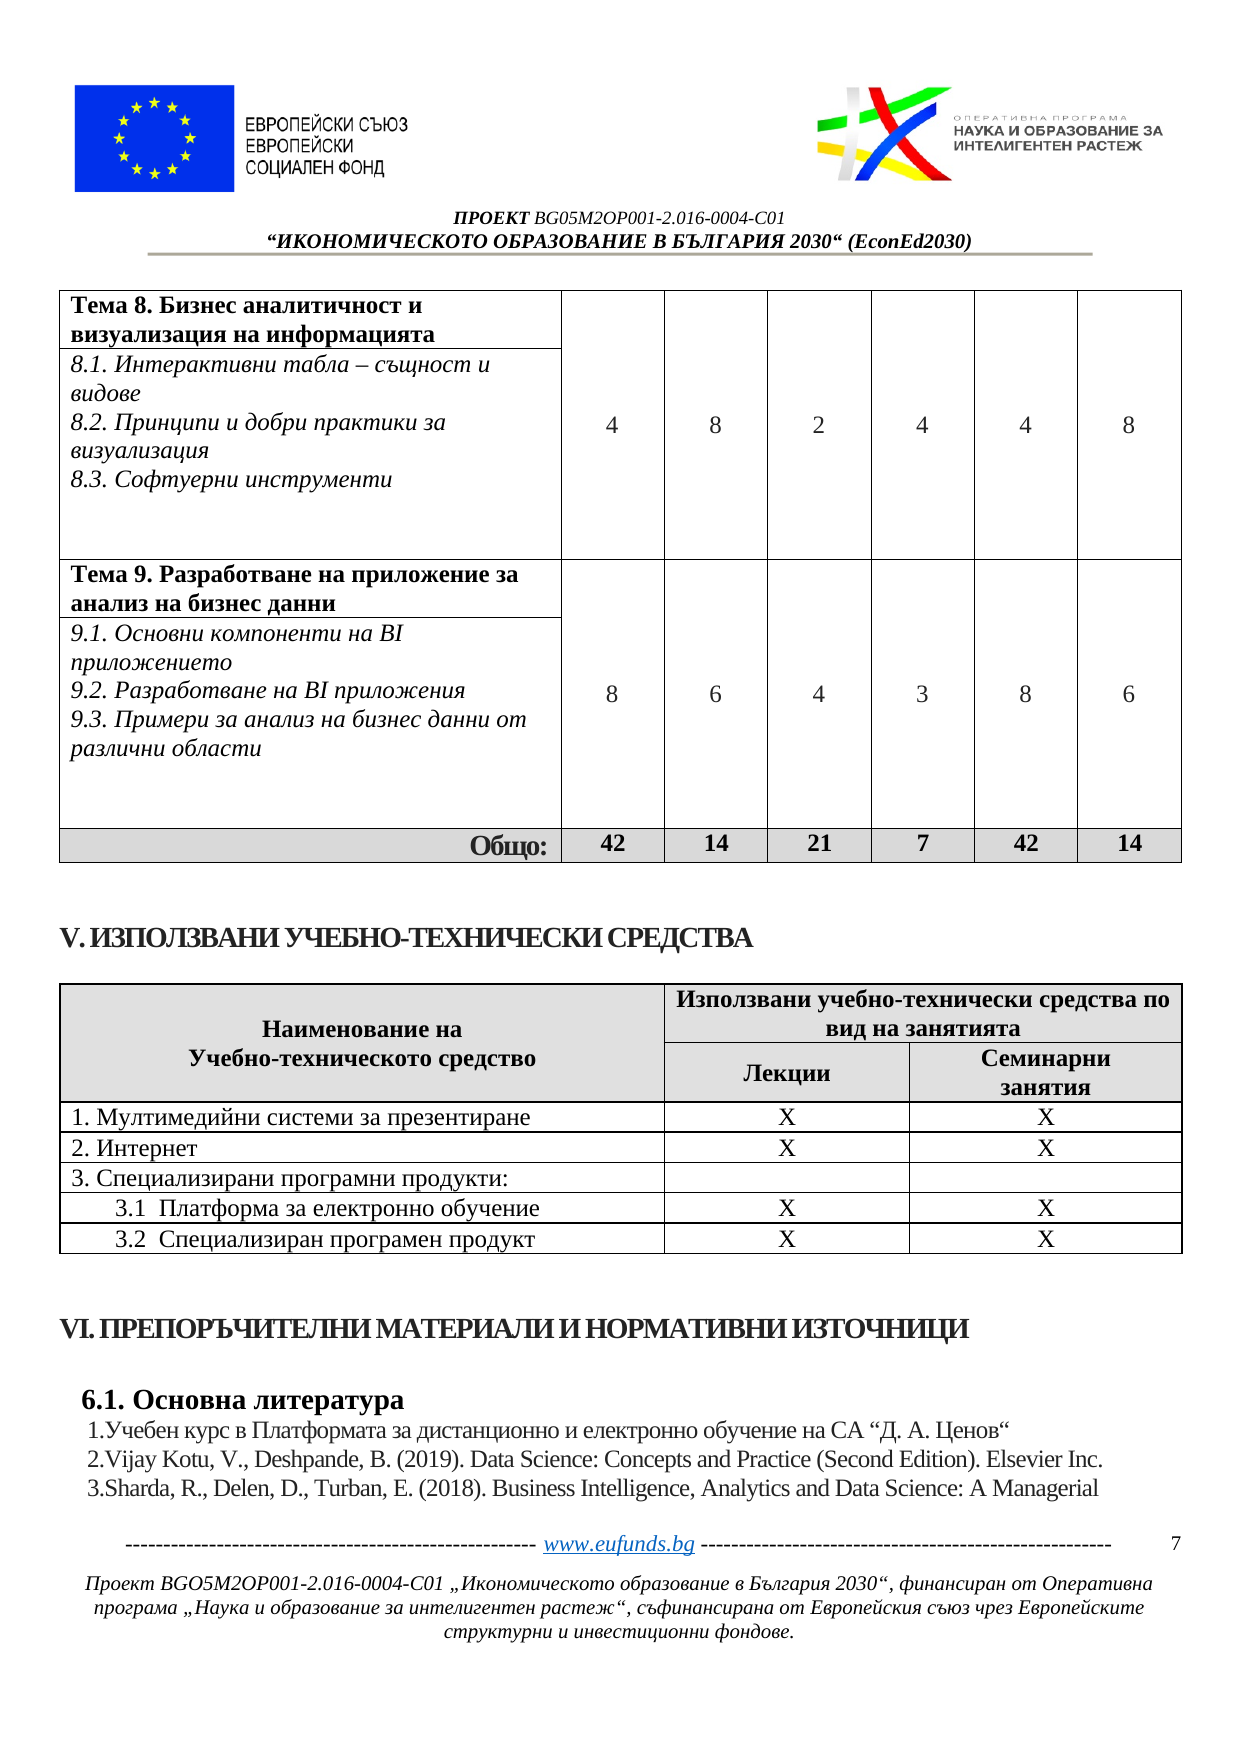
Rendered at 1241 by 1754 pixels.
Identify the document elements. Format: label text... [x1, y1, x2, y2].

table_cell 8 [562, 560, 664, 827]
table_header Използвани учебно-технически средства по вид на занятията [665, 985, 1181, 1042]
table_cell 8 [665, 291, 767, 558]
table_cell 21 [768, 829, 871, 862]
table_cell 14 [1078, 829, 1181, 862]
text 6.1. Основна литература [59, 1382, 1181, 1416]
text VI. ПреПОРЪЧИТЕЛНИ МАТЕРИАЛИ И НОРМАТИВНИ ИЗТОЧНИЦИ [59, 1312, 1181, 1382]
table_cell 6 [665, 560, 767, 827]
table_cell X [665, 1193, 909, 1222]
table_header 1. Учебен курс в Платформата за дистанционно и електронно обучение на СА “Д. А. Ценов“ [59, 1416, 1181, 1444]
table_cell 2 [768, 291, 871, 558]
table_cell ${temi_sum#1}Общо: [60, 829, 561, 862]
table_cell 4 [975, 291, 1077, 558]
table_cell 4 [872, 291, 974, 558]
table_cell 2. Интернет [61, 1133, 664, 1162]
table_cell 3. Специализирани програмни продукти: [61, 1163, 664, 1192]
table_cell 3 [872, 560, 974, 827]
table_cell 42 [562, 829, 664, 862]
table_cell 14 [665, 829, 767, 862]
table_cell X [665, 1103, 909, 1131]
picture [59, 73, 440, 206]
table_cell 8 [1078, 291, 1181, 558]
table_cell X [665, 1224, 909, 1252]
table_cell 4 [562, 291, 664, 558]
table_cell X [910, 1193, 1181, 1222]
table_cell [910, 1163, 1181, 1192]
picture [803, 70, 1182, 189]
table_cell ${temi#8}Тема 8. Бизнес аналитичност и визуализация на информацията [60, 291, 561, 348]
table_cell Семинарни занятия [910, 1043, 1181, 1101]
table_cell ${temi#9}Тема 9. Разработване на приложение за анализ на бизнес данни [60, 560, 561, 617]
text V. ИЗПОЛЗВАНИ УЧЕБНО-ТЕХНИЧЕСКИ СРЕДСТВА [59, 921, 1181, 954]
table_cell 7 [872, 829, 974, 862]
table_cell 9.1. Основни компоненти на BI приложението 9.2. Разработване на BI приложения 9.3. Примери за анализ на бизнес данни от различни области [60, 618, 561, 827]
table_cell 3.2 Специализиран програмен продукт [61, 1224, 664, 1252]
table_cell 2. Vijay Kotu, V., Deshpande, B. (2019). Data Science: Concepts and Practice (Second Edition). Elsevier Inc. [59, 1444, 1181, 1473]
table_cell 8.1. Интерактивни табла – същност и видове 8.2. Принципи и добри практики за визуализация 8.3. Софтуерни инструменти [60, 349, 561, 558]
table_cell X [910, 1224, 1181, 1252]
table_cell 1. Мултимедийни системи за презентиране [61, 1103, 664, 1131]
table_cell [665, 1163, 909, 1192]
table_header Наименование на Учебно-техническото средство [61, 985, 664, 1101]
table_cell X [910, 1133, 1181, 1162]
table_cell 8 [975, 560, 1077, 827]
table_cell X [910, 1103, 1181, 1131]
table_cell 42 [975, 829, 1077, 862]
table_cell Лекции [665, 1043, 909, 1101]
table_cell 6 [1078, 560, 1181, 827]
table_cell X [665, 1133, 909, 1162]
table_cell 4 [768, 560, 871, 827]
table_cell 3.1 Платформа за електронно обучение [61, 1193, 664, 1222]
